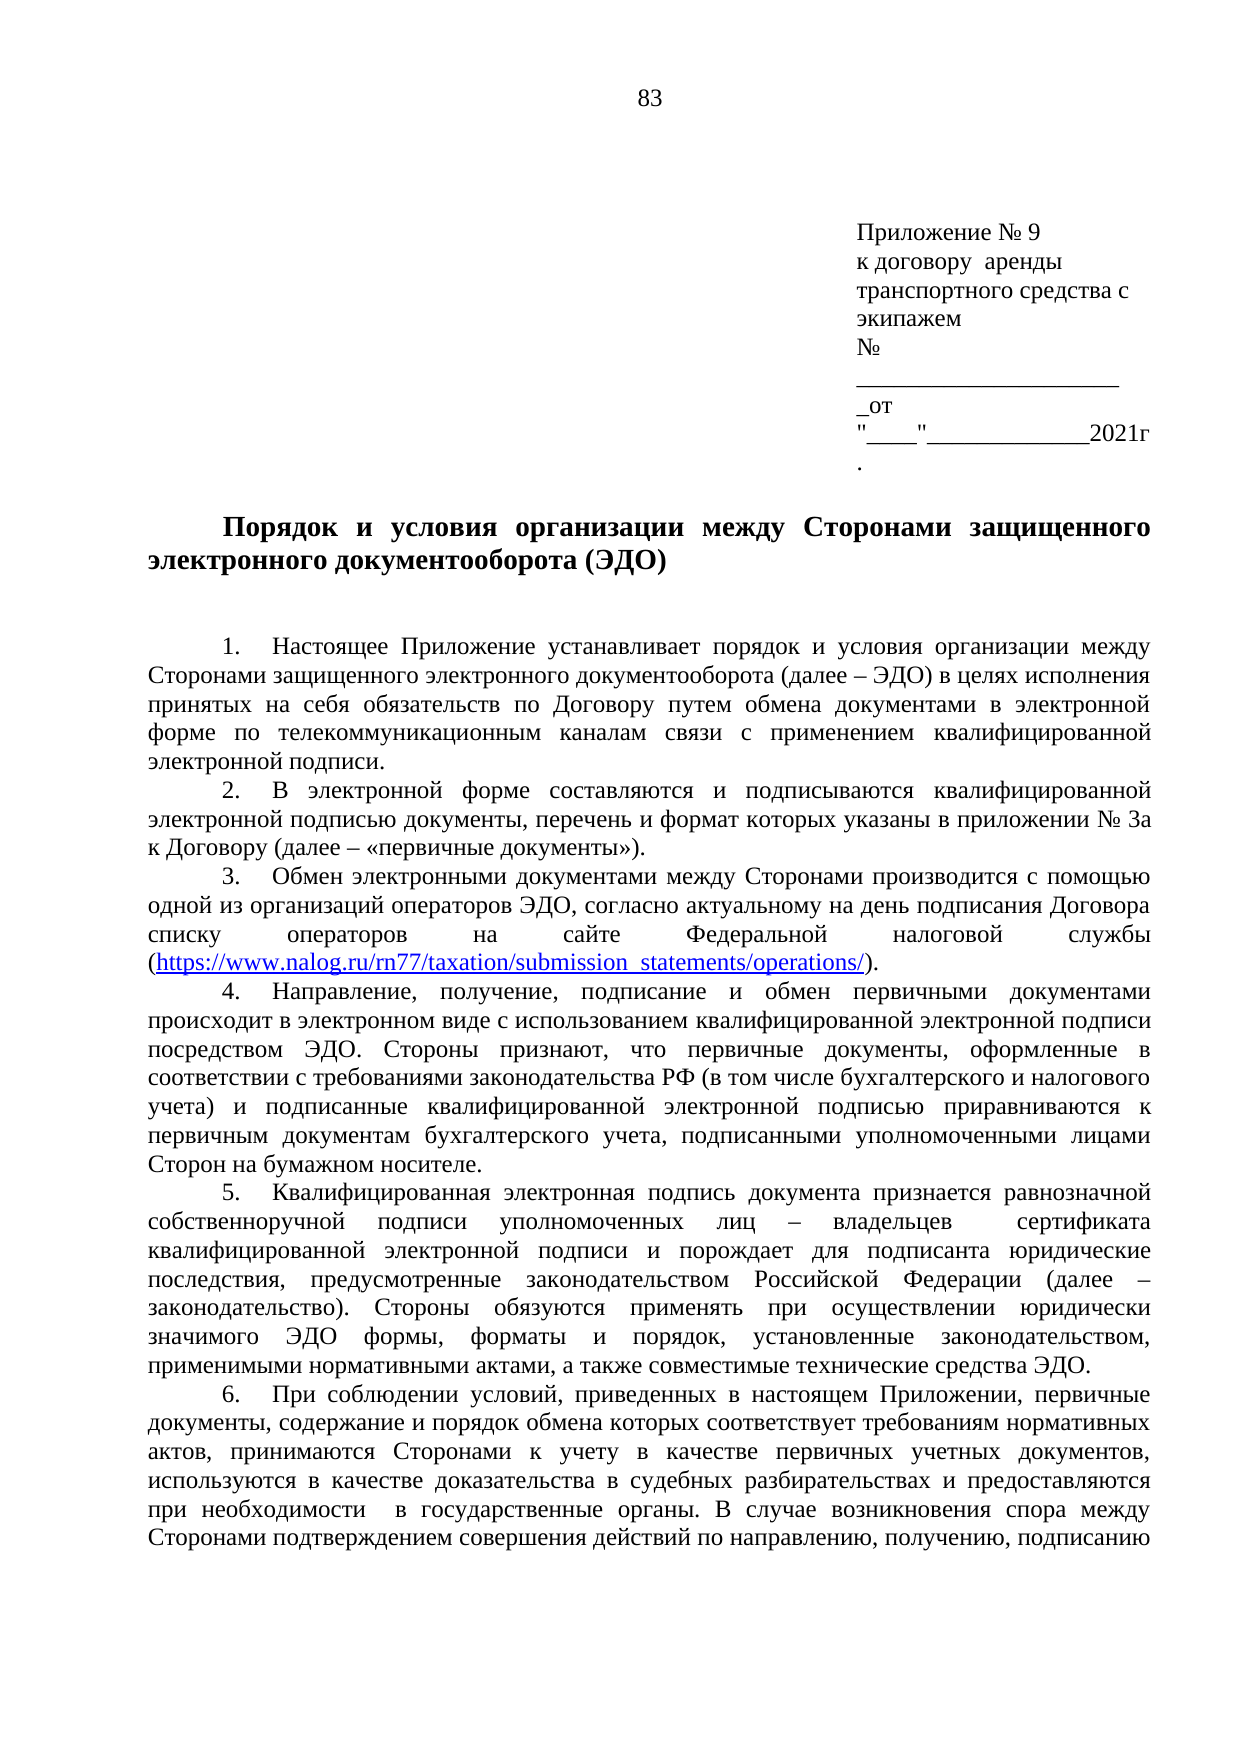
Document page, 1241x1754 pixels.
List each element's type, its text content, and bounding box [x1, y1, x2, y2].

list Настоящее Приложение устанавливает порядок и условия организации между Сторонами защищенного электронного документооборота (далее – ЭДО) в целях исполнения принятых на себя обязательств по Договору путем обмена документами в электронной форме по телекоммуникационным каналам связи с применением квалифицированной электронной подписи. [148, 631, 1152, 775]
text к договору аренды [856, 246, 1152, 275]
text транспортного средства с экипажем № ______________________от "____"_____________2021г. [856, 275, 1152, 476]
list Квалифицированная электронная подпись документа признается равнозначной собственноручной подписи уполномоченных лиц – владельцев сертификата квалифицированной электронной подписи и порождает для подписанта юридические последствия, предусмотренные законодательством Российской Федерации (далее – законодательство). Стороны обязуются применять при осуществлении юридически значимого ЭДО формы, форматы и порядок, установленные законодательством, применимыми нормативными актами, а также совместимые технические средства ЭДО. [148, 1177, 1152, 1379]
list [148, 1379, 1152, 1551]
list Направление, получение, подписание и обмен первичными документами происходит в электронном виде с использованием квалифицированной электронной подписи посредством ЭДО. Стороны признают, что первичные документы, оформленные в соответствии с требованиями законодательства РФ (в том числе бухгалтерского и налогового учета) и подписанные квалифицированной электронной подписью приравниваются к первичным документам бухгалтерского учета, подписанными уполномоченными лицами Сторон на бумажном носителе. [148, 976, 1152, 1177]
list В электронной форме составляются и подписываются квалифицированной электронной подписью документы, перечень и формат которых указаны в приложении № 3а к Договору (далее – «первичные документы»). [148, 775, 1152, 861]
text Приложение № 9 [856, 217, 1152, 246]
text Порядок и условия организации между Сторонами защищенного электронного документооборота (ЭДО) [148, 509, 1152, 576]
list Обмен электронными документами между Сторонами производится с помощью одной из организаций операторов ЭДО, согласно актуальному на день подписания Договора списку операторов на сайте Федеральной налоговой службы (https://www.nalog.ru/rn77/taxation/submission_statements/operations/). [148, 861, 1152, 976]
